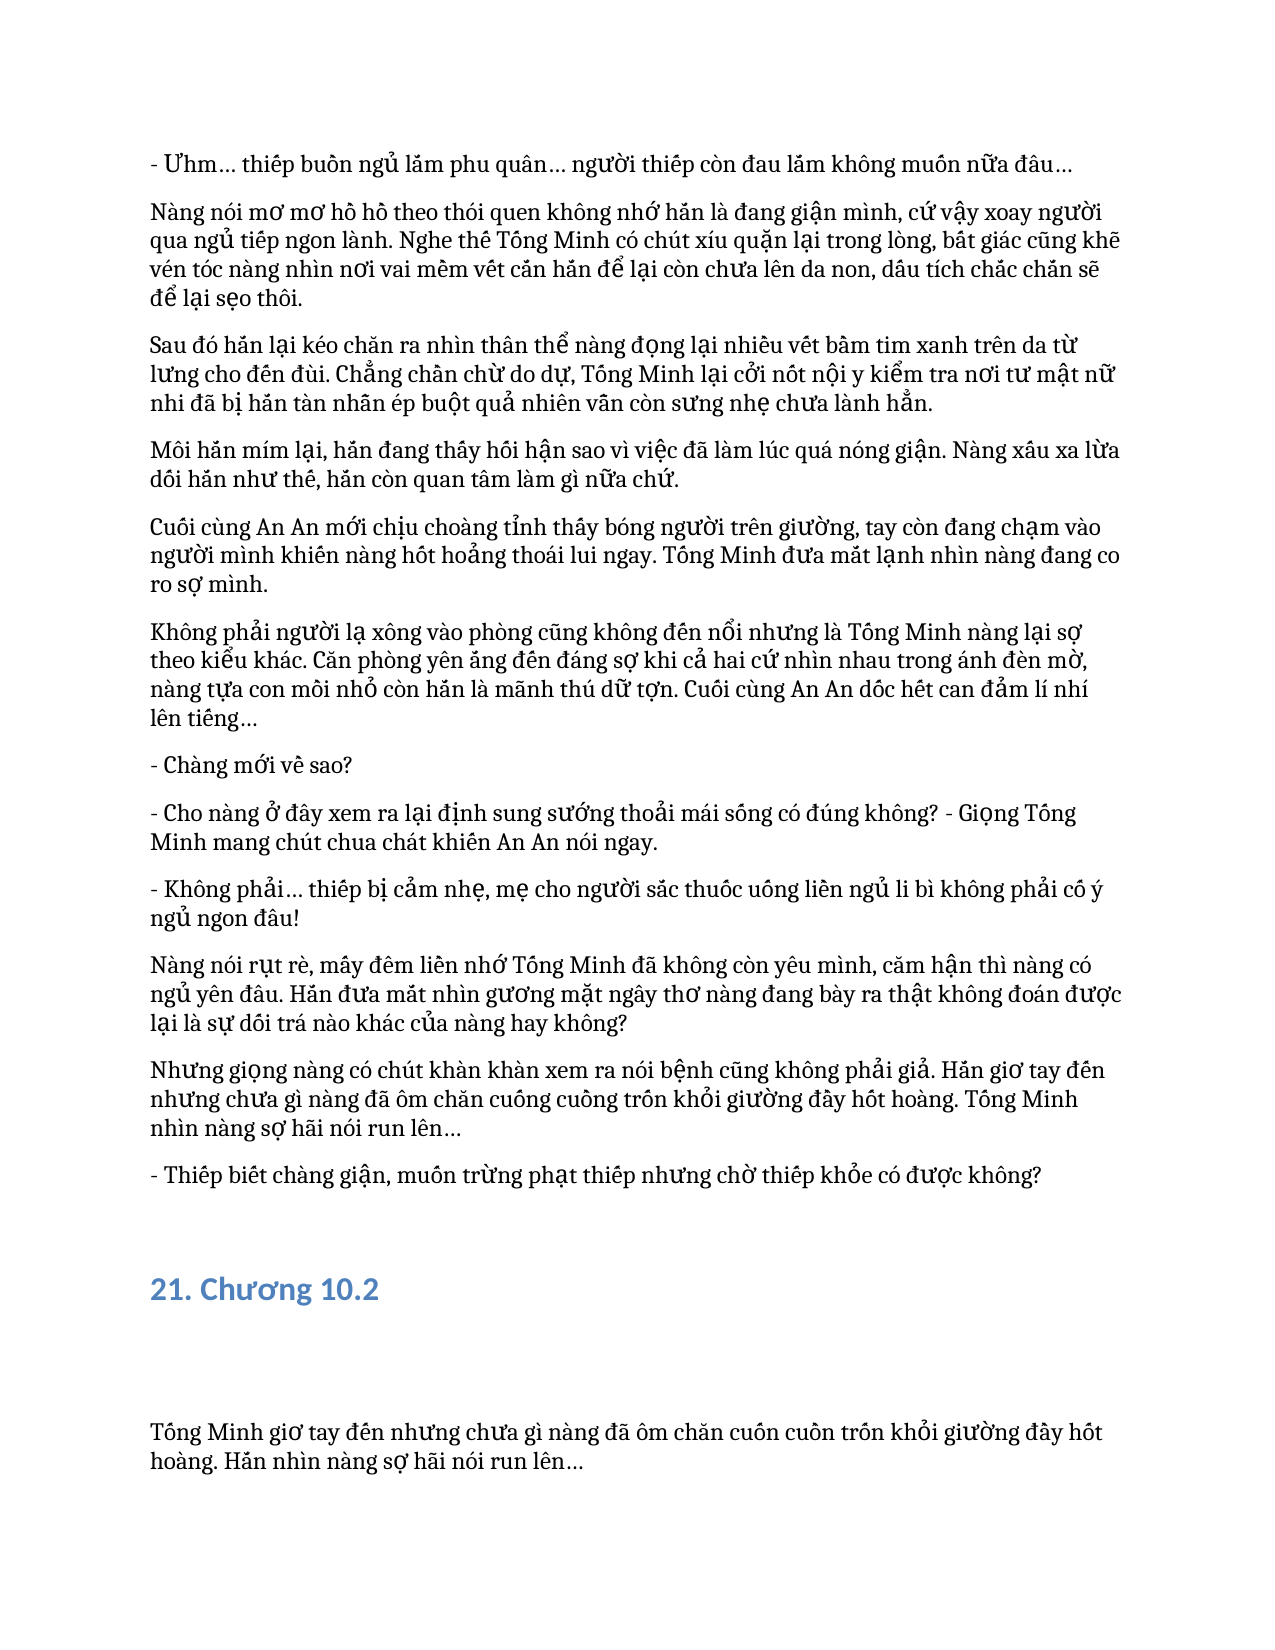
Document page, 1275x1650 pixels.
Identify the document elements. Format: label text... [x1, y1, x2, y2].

text - Cho nàng ở đây xem ra lại định sung sướng thoải mái sống có đúng không? - Giọng Tống Minh mang chút chua chát khiến An An nói ngay. [150, 799, 1125, 856]
text - Không phải… thiếp bị cảm nhẹ, mẹ cho người sắc thuốc uống liền ngủ li bì không phải cố ý ngủ ngon đâu! [150, 875, 1125, 932]
text Nàng nói rụt rè, mấy đêm liền nhớ Tống Minh đã không còn yêu mình, căm hận thì nàng có ngủ yên đâu. Hắn đưa mắt nhìn gương mặt ngây thơ nàng đang bày ra thật không đoán được lại là sự dối trá nào khác của nàng hay không? [150, 951, 1125, 1037]
text Nàng nói mơ mơ hồ hồ theo thói quen không nhớ hắn là đang giận mình, cứ vậy xoay người qua ngủ tiếp ngon lành. Nghe thế Tống Minh có chút xíu quặn lại trong lòng, bất giác cũng khẽ vén tóc nàng nhìn nơi vai mềm vết cắn hắn để lại còn chưa lên da non, dấu tích chắc chắn sẽ để lại sẹo thôi. [150, 197, 1125, 312]
text - Chàng mới về sao? [150, 751, 1125, 780]
subtitle 21. Chương 10.2 [150, 1268, 1125, 1309]
text Sau đó hắn lại kéo chăn ra nhìn thân thể nàng đọng lại nhiều vết bầm tim xanh trên da từ lưng cho đến đùi. Chẳng chần chừ do dự, Tống Minh lại cởi nốt nội y kiểm tra nơi tư mật nữ nhi đã bị hắn tàn nhẫn ép buột quả nhiên vẫn còn sưng nhẹ chưa lành hẳn. [150, 331, 1125, 417]
text Tống Minh giơ tay đến nhưng chưa gì nàng đã ôm chăn cuốn cuồn trốn khỏi giường đầy hốt hoàng. Hắn nhìn nàng sợ hãi nói run lên… [150, 1418, 1125, 1475]
text Không phải người lạ xông vào phòng cũng không đến nổi nhưng là Tống Minh nàng lại sợ theo kiểu khác. Căn phòng yên ắng đến đáng sợ khi cả hai cứ nhìn nhau trong ánh đèn mờ, nàng tựa con mồi nhỏ còn hắn là mãnh thú dữ tợn. Cuối cùng An An dốc hết can đảm lí nhí lên tiếng… [150, 617, 1125, 732]
text Cuối cùng An An mới chịu choàng tỉnh thấy bóng người trên giường, tay còn đang chạm vào người mình khiến nàng hốt hoảng thoái lui ngay. Tống Minh đưa mắt lạnh nhìn nàng đang co ro sợ mình. [150, 512, 1125, 599]
text Môi hắn mím lại, hắn đang thấy hối hận sao vì việc đã làm lúc quá nóng giận. Nàng xấu xa lừa dối hắn như thế, hắn còn quan tâm làm gì nữa chứ. [150, 436, 1125, 494]
text Nhưng giọng nàng có chút khàn khàn xem ra nói bệnh cũng không phải giả. Hắn giơ tay đến nhưng chưa gì nàng đã ôm chăn cuống cuồng trốn khỏi giường đầy hốt hoàng. Tống Minh nhìn nàng sợ hãi nói run lên… [150, 1056, 1125, 1142]
text - Ưhm… thiếp buồn ngủ lắm phu quân… người thiếp còn đau lắm không muốn nữa đâu… [150, 150, 1125, 179]
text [150, 1161, 1125, 1247]
